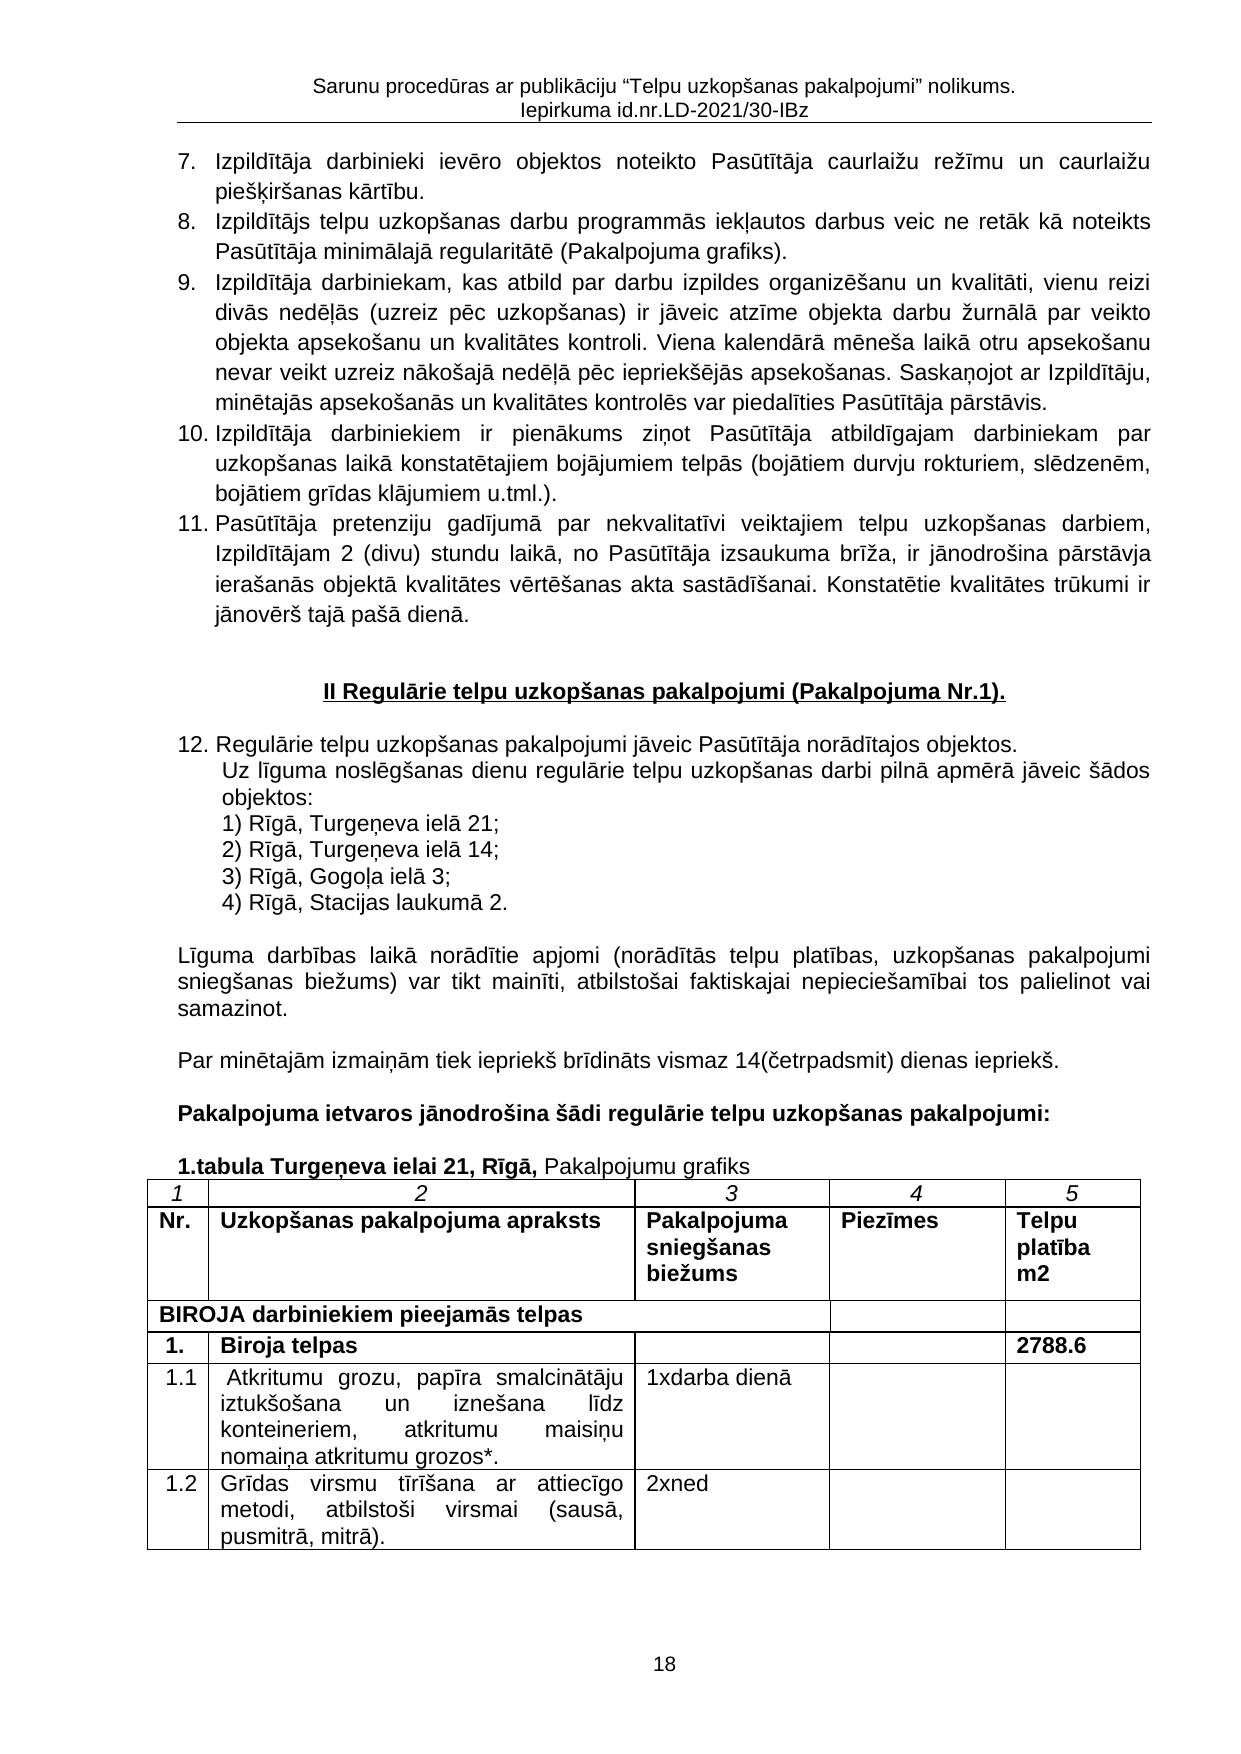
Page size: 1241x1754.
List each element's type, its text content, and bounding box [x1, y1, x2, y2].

table_header 5 [1006, 1180, 1140, 1206]
table_header 4 [830, 1180, 1005, 1206]
table_cell [830, 1333, 1005, 1363]
table_header 1 [148, 1180, 208, 1206]
text Uz līguma noslēgšanas dienu regulārie telpu uzkopšanas darbi pilnā apmērā jāveic šādos objektos: [222, 757, 1152, 810]
table_cell Uzkopšanas pakalpojuma apraksts [209, 1208, 634, 1300]
table_cell 2xned [636, 1470, 829, 1549]
list Izpildītājs telpu uzkopšanas darbu programmās iekļautos darbus veic ne retāk kā noteikts Pasūtītāja minimālajā regularitātē (Pakalpojuma grafiks). [177, 208, 1152, 265]
table_header 3 [636, 1180, 829, 1206]
list Pasūtītāja pretenziju gadījumā par nekvalitatīvi veiktajiem telpu uzkopšanas darbiem, Izpildītājam 2 (divu) stundu laikā, no Pasūtītāja izsaukuma brīža, ir jānodrošina pārstāvja ierašanās objektā kvalitātes vērtēšanas akta sastādīšanai. Konstatētie kvalitātes trūkumi ir jānovērš tajā pašā dienā. [177, 510, 1152, 627]
table_cell [1006, 1301, 1140, 1331]
table_cell 2788.6 [1006, 1333, 1140, 1363]
table_cell [830, 1470, 1005, 1549]
text 4) Rīgā, Stacijas laukumā 2. [222, 889, 1152, 915]
text 1.tabula Turgeņeva ielai 21, Rīgā, Pakalpojumu grafiks [177, 1153, 1152, 1179]
table_cell 1xdarba dienā [636, 1364, 829, 1469]
text 1) Rīgā, Turgeņeva ielā 21; [222, 810, 1152, 836]
table_cell Nr. [148, 1208, 208, 1300]
table_header 2 [209, 1180, 634, 1206]
text Pakalpojuma ietvaros jānodrošina šādi regulārie telpu uzkopšanas pakalpojumi: [177, 1100, 1152, 1126]
text 2) Rīgā, Turgeņeva ielā 14; [222, 836, 1152, 863]
table_cell [1006, 1470, 1140, 1549]
table_cell Piezīmes [830, 1208, 1005, 1300]
table_cell 1. [148, 1333, 208, 1363]
list Izpildītāja darbinieki ievēro objektos noteikto Pasūtītāja caurlaižu režīmu un caurlaižu piešķiršanas kārtību. [177, 148, 1152, 204]
text 12. Regulārie telpu uzkopšanas pakalpojumi jāveic Pasūtītāja norādītajos objektos. [177, 731, 1152, 757]
table_cell Biroja telpas [209, 1333, 634, 1363]
table_cell [1006, 1364, 1140, 1469]
list Izpildītāja darbiniekiem ir pienākums ziņot Pasūtītāja atbildīgajam darbiniekam par uzkopšanas laikā konstatētajiem bojājumiem telpās (bojātiem durvju rokturiem, slēdzenēm, bojātiem grīdas klājumiem u.tml.). [177, 419, 1152, 506]
table_cell 1.1 [148, 1364, 208, 1469]
table_cell Telpu platība m2 [1006, 1208, 1140, 1300]
table_cell [830, 1364, 1005, 1469]
text II Regulārie telpu uzkopšanas pakalpojumi (Pakalpojuma Nr.1). [177, 678, 1152, 704]
table_cell [636, 1333, 829, 1363]
table_cell Grīdas virsmu tīrīšana ar attiecīgo metodi, atbilstoši virsmai (sausā, pusmitrā, mitrā). [209, 1470, 634, 1549]
table_cell [831, 1301, 1005, 1331]
text Par minētajām izmaiņām tiek iepriekš brīdināts vismaz 14(četrpadsmit) dienas iepriekš. [177, 1047, 1152, 1073]
table_cell Atkritumu grozu, papīra smalcinātāju iztukšošana un iznešana līdz konteineriem, atkritumu maisiņu nomaiņa atkritumu grozos*. [209, 1364, 634, 1469]
table_cell 1.2 [148, 1470, 208, 1549]
table_cell BIROJA darbiniekiem pieejamās telpas [148, 1301, 830, 1331]
text Līguma darbības laikā norādītie apjomi (norādītās telpu platības, uzkopšanas pakalpojumi sniegšanas biežums) var tikt mainīti, atbilstošai faktiskajai nepieciešamībai tos palielinot vai samazinot. [177, 942, 1152, 1021]
list Izpildītāja darbiniekam, kas atbild par darbu izpildes organizēšanu un kvalitāti, vienu reizi divās nedēļās (uzreiz pēc uzkopšanas) ir jāveic atzīme objekta darbu žurnālā par veikto objekta apsekošanu un kvalitātes kontroli. Viena kalendārā mēneša laikā otru apsekošanu nevar veikt uzreiz nākošajā nedēļā pēc iepriekšējās apsekošanas. Saskaņojot ar Izpildītāju, minētajās apsekošanās un kvalitātes kontrolēs var piedalīties Pasūtītāja pārstāvis. [177, 268, 1152, 416]
table_cell Pakalpojuma sniegšanas biežums [636, 1208, 829, 1300]
text 3) Rīgā, Gogoļa ielā 3; [222, 863, 1152, 889]
